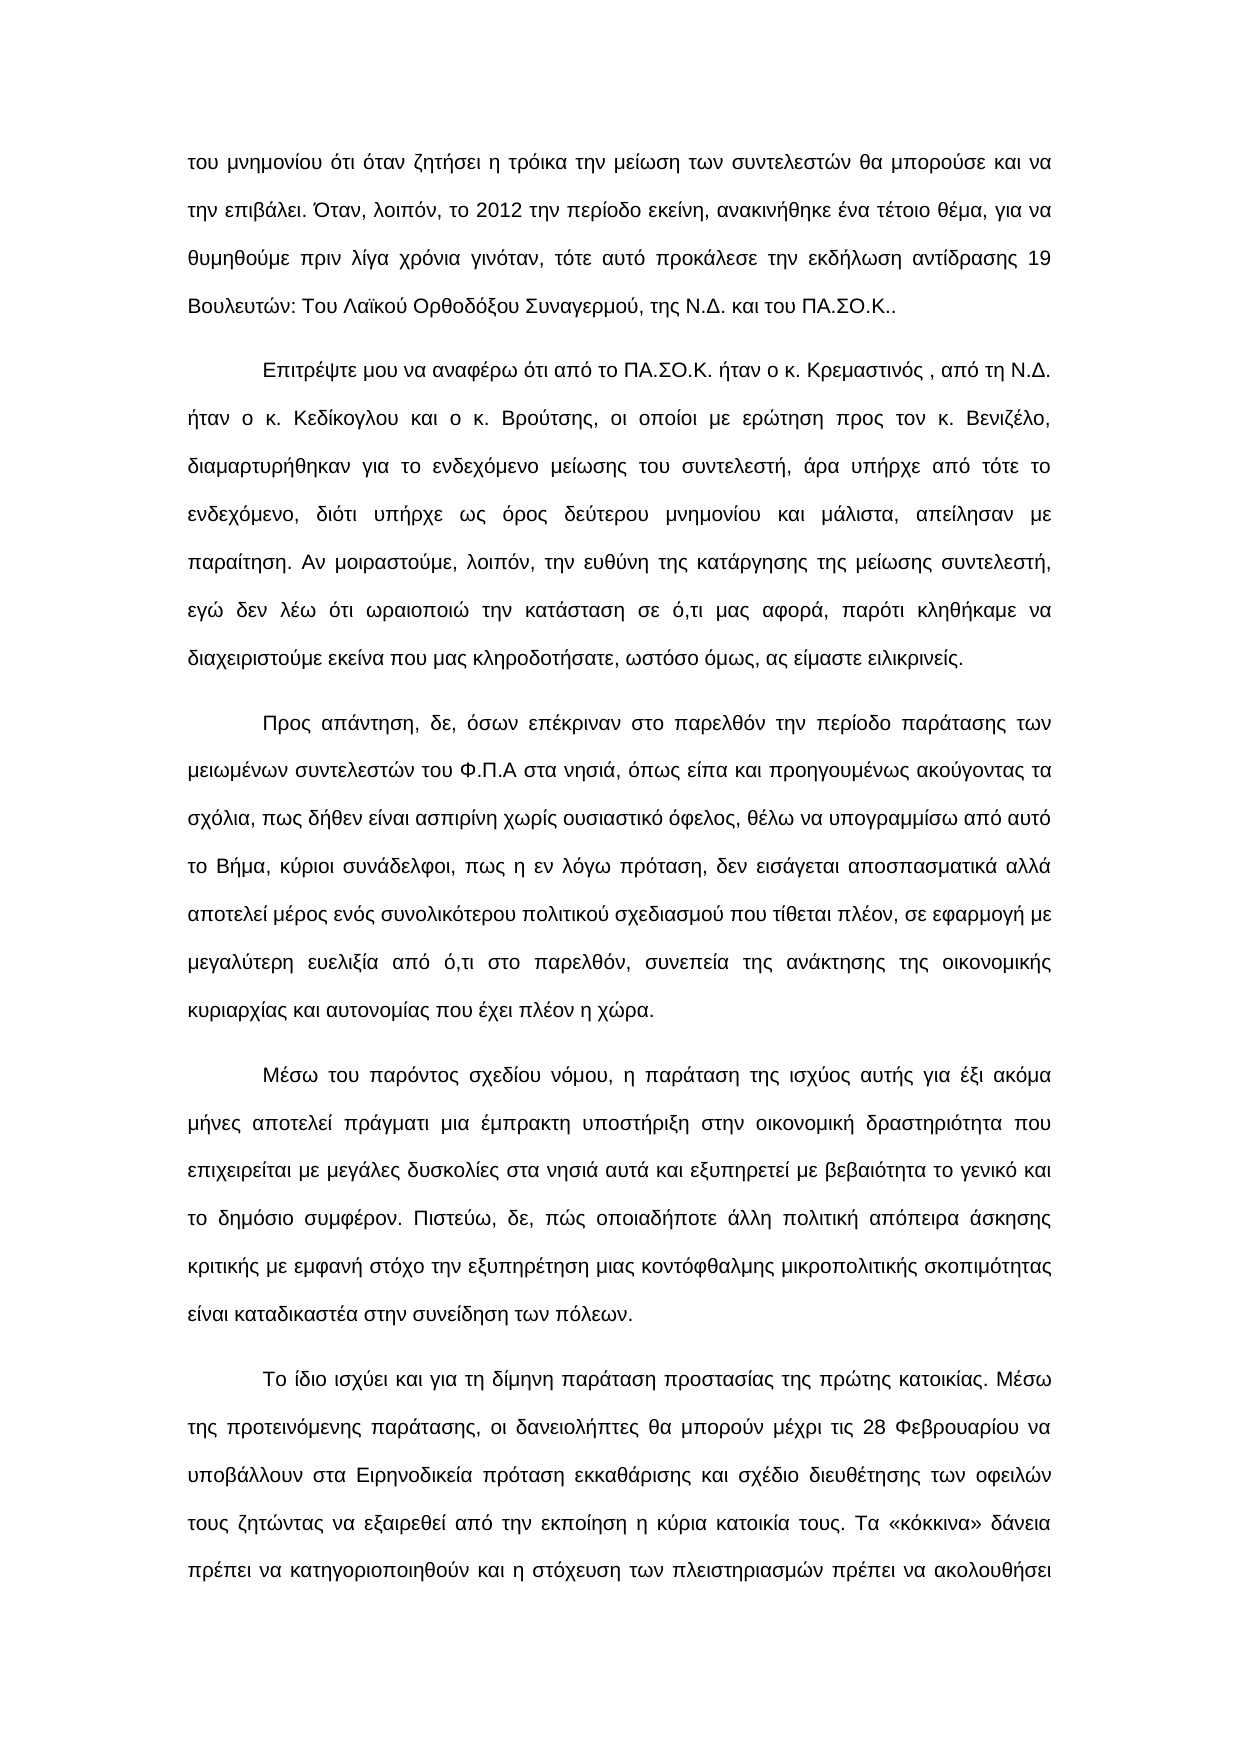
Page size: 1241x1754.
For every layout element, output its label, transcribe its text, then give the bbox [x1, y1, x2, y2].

text Επιτρέψτε μου να αναφέρω ότι από το ΠΑ.ΣΟ.Κ. ήταν ο κ. Κρεμαστινός , από τη Ν.Δ. ήταν ο κ. Κεδίκογλου και ο κ. Βρούτσης, οι οποίοι με ερώτηση προς τον κ. Βενιζέλο, διαμαρτυρήθηκαν για το ενδεχόμενο μείωσης του συντελεστή, άρα υπήρχε από τότε το ενδεχόμενο, διότι υπήρχε ως όρος δεύτερου μνημονίου και μάλιστα, απείλησαν με παραίτηση. Αν μοιραστούμε, λοιπόν, την ευθύνη της κατάργησης της μείωσης συντελεστή, εγώ δεν λέω ότι ωραιοποιώ την κατάσταση σε ό,τι μας αφορά, παρότι κληθήκαμε να διαχειριστούμε εκείνα που μας κληροδοτήσατε, ωστόσο όμως, ας είμαστε ειλικρινείς. [187, 358, 1053, 670]
text Προς απάντηση, δε, όσων επέκριναν στο παρελθόν την περίοδο παράτασης των μειωμένων συντελεστών του Φ.Π.Α στα νησιά, όπως είπα και προηγουμένως ακούγοντας τα σχόλια, πως δήθεν είναι ασπιρίνη χωρίς ουσιαστικό όφελος, θέλω να υπογραμμίσω από αυτό το Βήμα, κύριοι συνάδελφοι, πως η εν λόγω πρόταση, δεν εισάγεται αποσπασματικά αλλά αποτελεί μέρος ενός συνολικότερου πολιτικού σχεδιασμού που τίθεται πλέον, σε εφαρμογή με μεγαλύτερη ευελιξία από ό,τι στο παρελθόν, συνεπεία της ανάκτησης της οικονομικής κυριαρχίας και αυτονομίας που έχει πλέον η χώρα. [187, 710, 1053, 1022]
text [187, 150, 1053, 318]
text Μέσω του παρόντος σχεδίου νόμου, η παράταση της ισχύος αυτής για έξι ακόμα μήνες αποτελεί πράγματι μια έμπρακτη υποστήριξη στην οικονομική δραστηριότητα που επιχειρείται με μεγάλες δυσκολίες στα νησιά αυτά και εξυπηρετεί με βεβαιότητα το γενικό και το δημόσιο συμφέρον. Πιστεύω, δε, πώς οποιαδήποτε άλλη πολιτική απόπειρα άσκησης κριτικής με εμφανή στόχο την εξυπηρέτηση μιας κοντόφθαλμης μικροπολιτικής σκοπιμότητας είναι καταδικαστέα στην συνείδηση των πόλεων. [187, 1062, 1053, 1326]
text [187, 1367, 1053, 1582]
